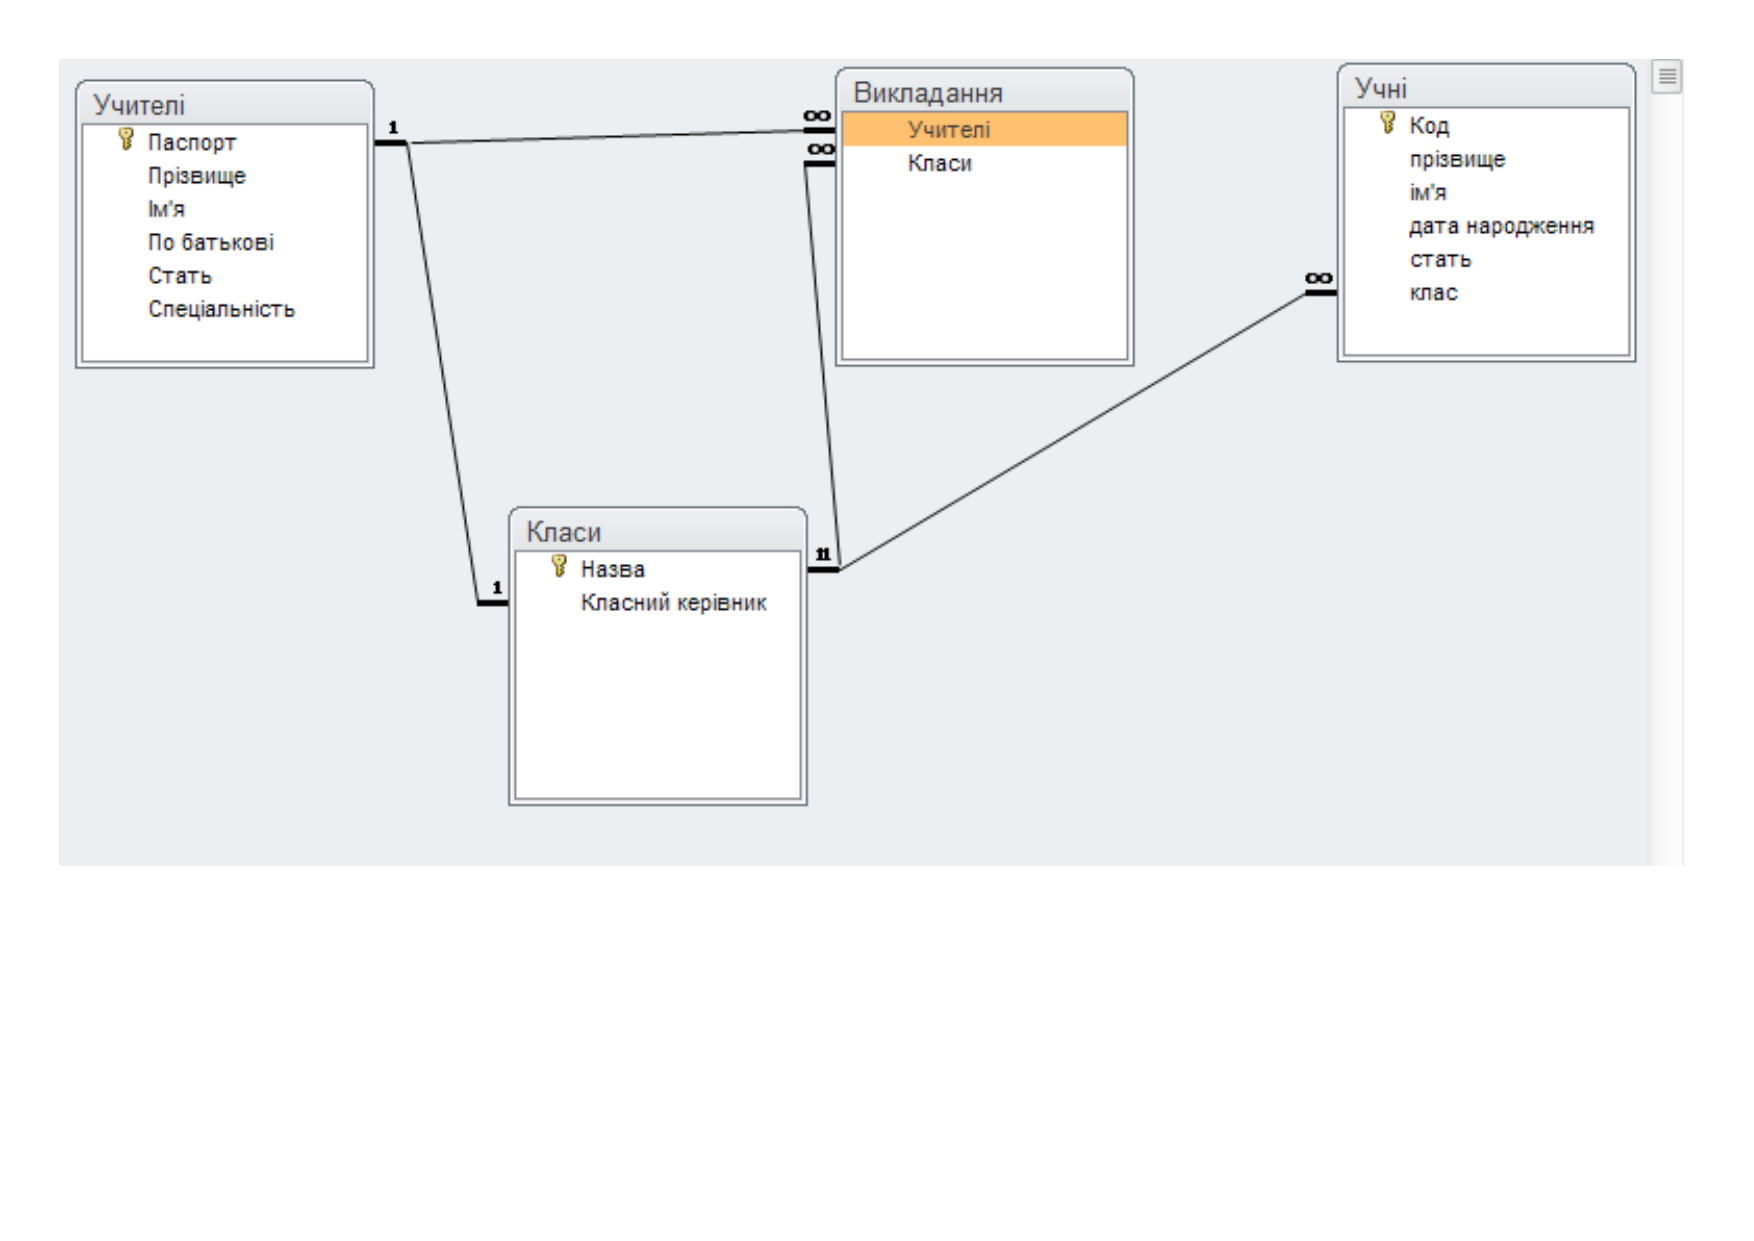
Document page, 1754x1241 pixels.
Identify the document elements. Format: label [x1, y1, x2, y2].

picture [59, 59, 1685, 866]
